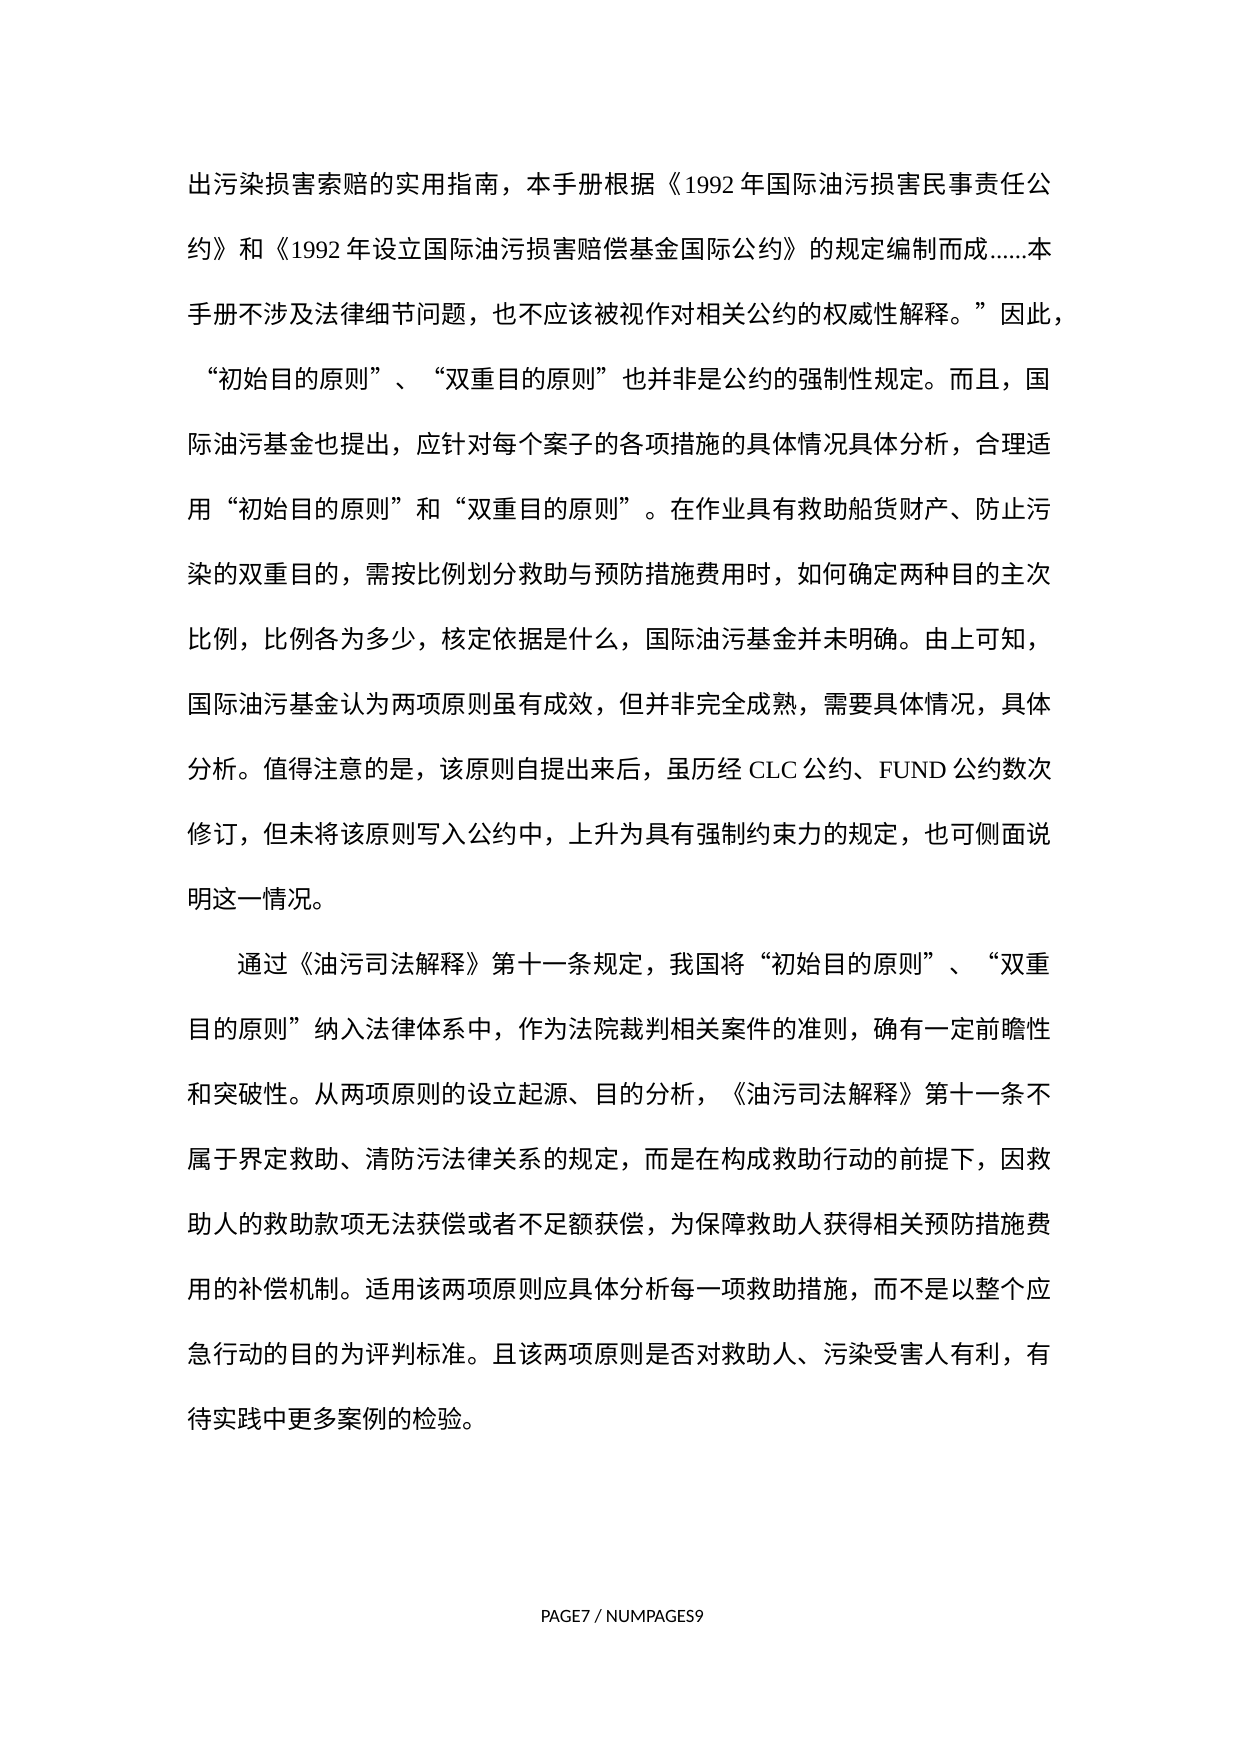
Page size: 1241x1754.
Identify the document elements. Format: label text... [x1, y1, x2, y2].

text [187, 150, 1053, 930]
text 通过《油污司法解释》第十一条规定，我国将“初始目的原则”、“双重目的原则”纳入法律体系中，作为法院裁判相关案件的准则，确有一定前瞻性和突破性。从两项原则的设立起源、目的分析，《油污司法解释》第十一条不属于界定救助、清防污法律关系的规定，而是在构成救助行动的前提下，因救助人的救助款项无法获偿或者不足额获偿，为保障救助人获得相关预防措施费用的补偿机制。适用该两项原则应具体分析每一项救助措施，而不是以整个应急行动的目的为评判标准。且该两项原则是否对救助人、污染受害人有利，有待实践中更多案例的检验。 [187, 930, 1053, 1450]
